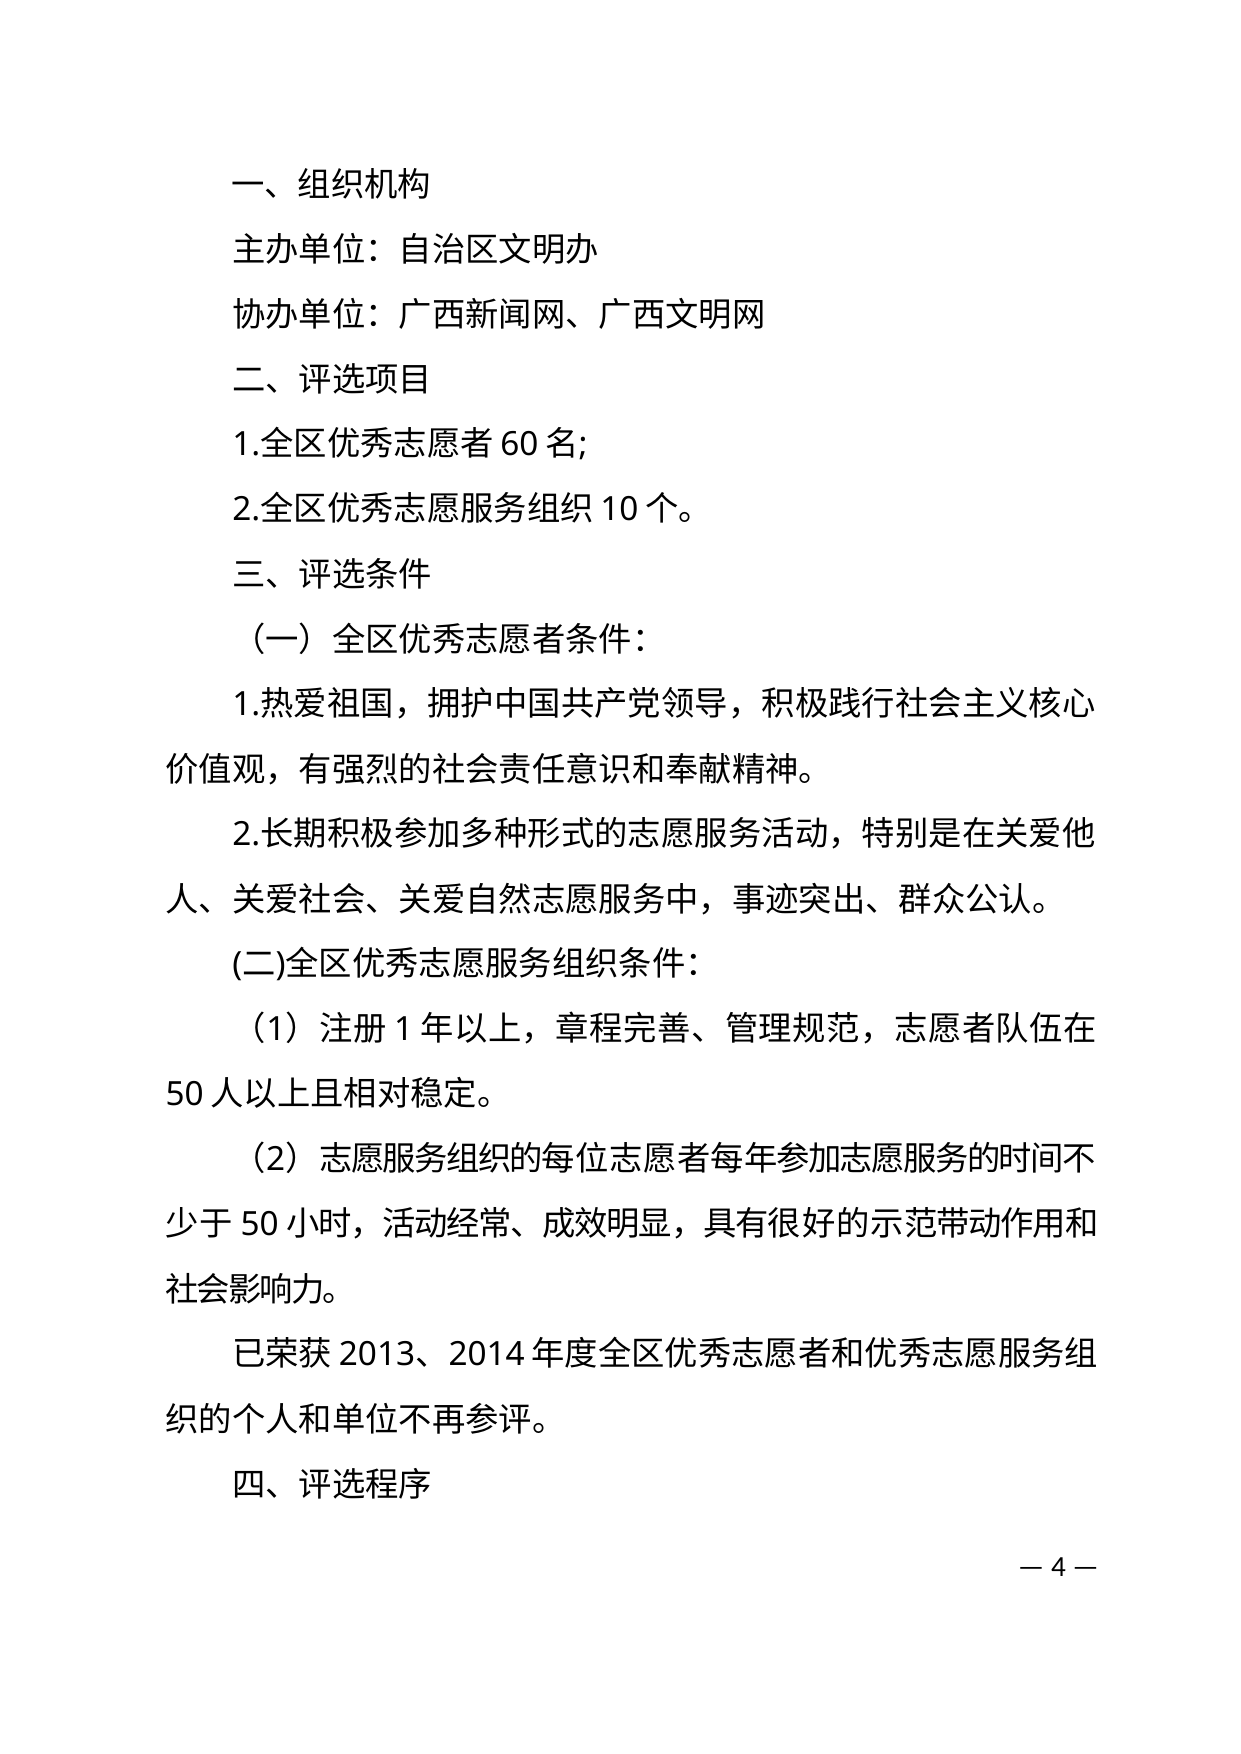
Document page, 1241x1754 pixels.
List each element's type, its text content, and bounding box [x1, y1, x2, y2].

text 一、组织机构 [165, 149, 1098, 214]
text （1）注册1年以上，章程完善、管理规范，志愿者队伍在50人以上且相对稳定。 [165, 994, 1098, 1124]
text 1.热爱祖国，拥护中国共产党领导，积极践行社会主义核心价值观，有强烈的社会责任意识和奉献精神。 [165, 669, 1098, 799]
text (二)全区优秀志愿服务组织条件： [165, 929, 1098, 994]
text （一）全区优秀志愿者条件： [165, 604, 1098, 669]
text 2.长期积极参加多种形式的志愿服务活动，特别是在关爱他人、关爱社会、关爱自然志愿服务中，事迹突出、群众公认。 [165, 799, 1098, 929]
text 2.全区优秀志愿服务组织10个。 [165, 474, 1098, 539]
text 协办单位：广西新闻网、广西文明网 [165, 279, 1098, 344]
text 二、评选项目 [165, 344, 1098, 409]
text 已荣获2013、2014年度全区优秀志愿者和优秀志愿服务组织的个人和单位不再参评。 [165, 1319, 1098, 1449]
text 三、评选条件 [165, 539, 1098, 604]
text （2）志愿服务组织的每位志愿者每年参加志愿服务的时间不少于50小时，活动经常、成效明显，具有很好的示范带动作用和社会影响力。 [165, 1124, 1098, 1319]
text 主办单位：自治区文明办 [165, 214, 1098, 279]
text 1.全区优秀志愿者60名; [165, 409, 1098, 474]
text 四、评选程序 [165, 1449, 1098, 1514]
